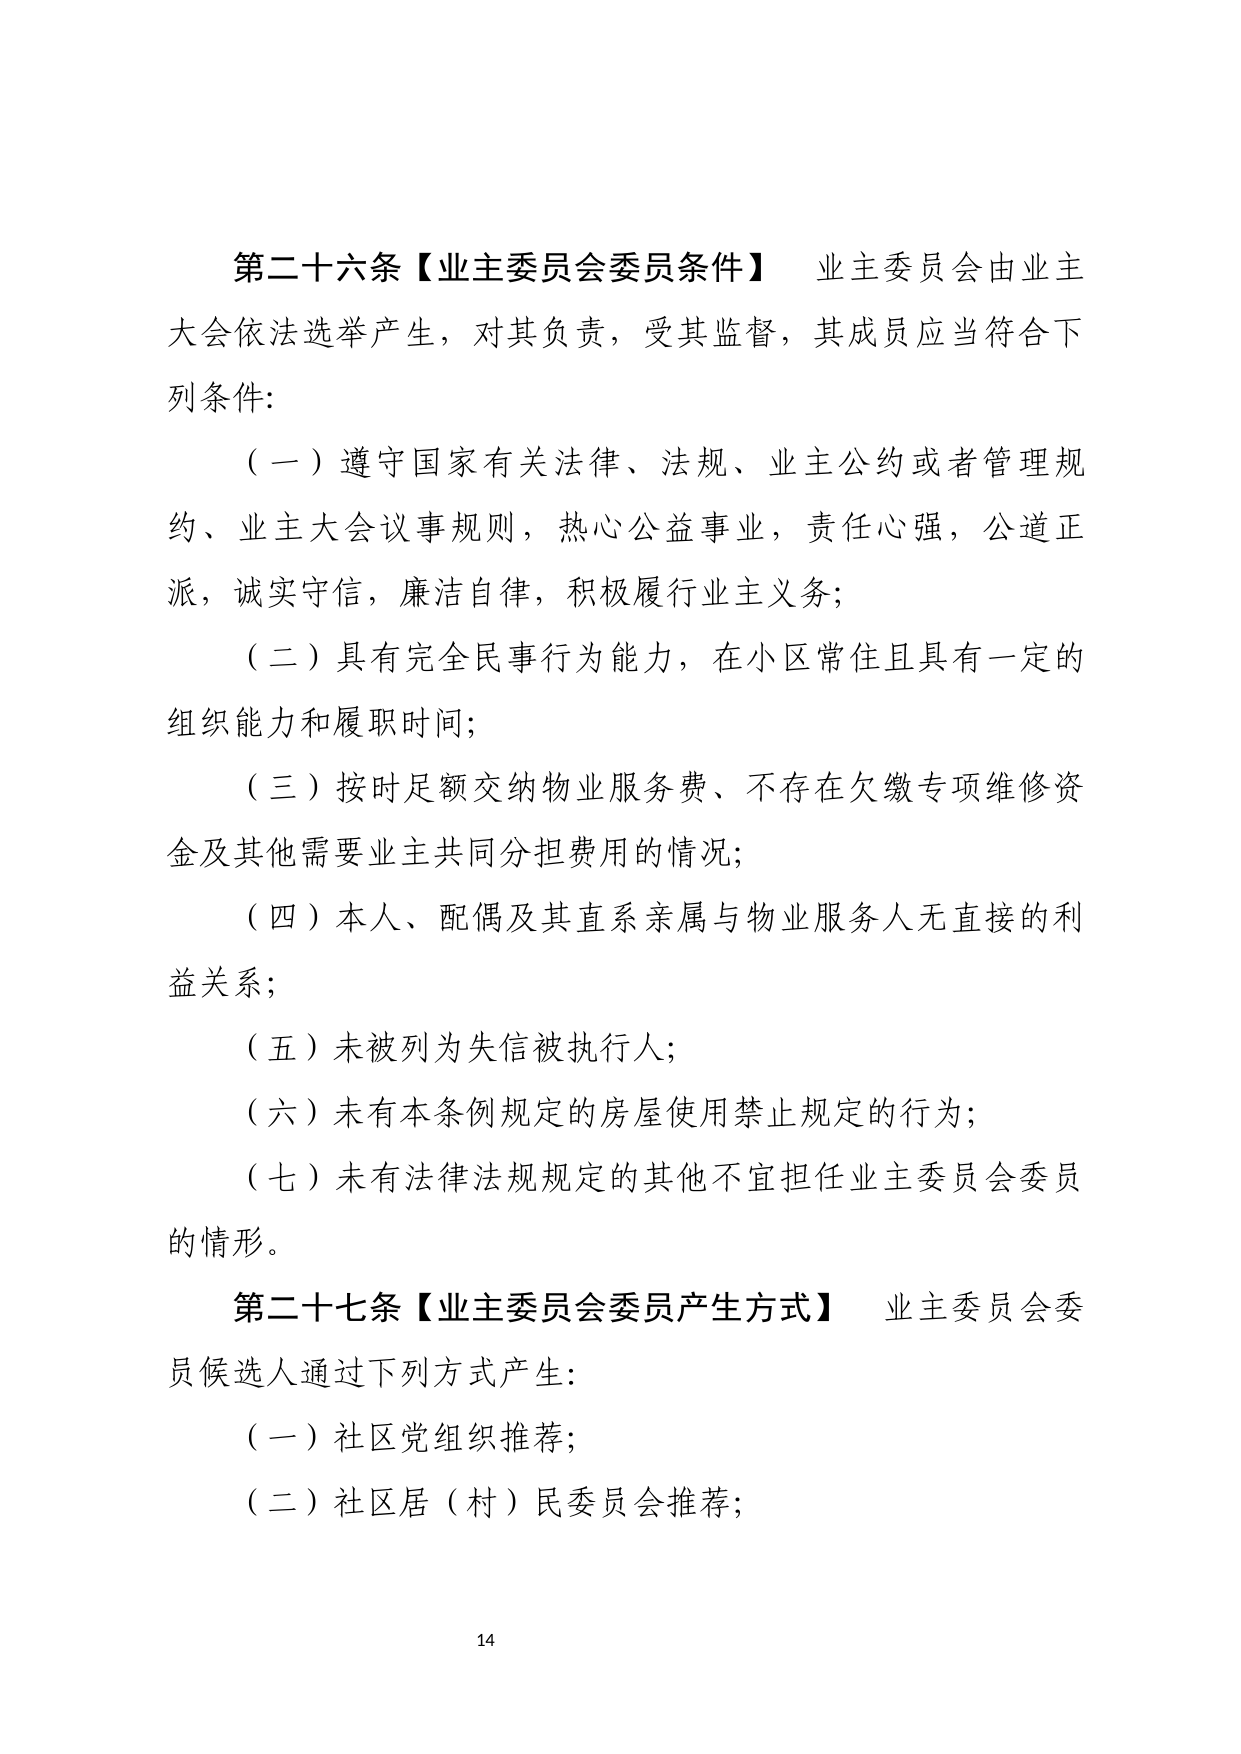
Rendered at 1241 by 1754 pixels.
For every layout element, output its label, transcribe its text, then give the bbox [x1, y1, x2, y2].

text （五）未被列为失信被执行人； [165, 1013, 1087, 1078]
text （七）未有法律法规规定的其他不宜担任业主委员会委员的情形。 [165, 1143, 1087, 1273]
text 第二十七条【业主委员会委员产生方式】 业主委员会委员候选人通过下列方式产生： [165, 1273, 1087, 1403]
text （四）本人、配偶及其直系亲属与物业服务人无直接的利益关系； [165, 883, 1087, 1013]
text （三）按时足额交纳物业服务费、不存在欠缴专项维修资金及其他需要业主共同分担费用的情况； [165, 753, 1087, 883]
text （一）遵守国家有关法律、法规、业主公约或者管理规约、业主大会议事规则，热心公益事业，责任心强，公道正派，诚实守信，廉洁自律，积极履行业主义务； [165, 428, 1087, 623]
text （二）具有完全民事行为能力，在小区常住且具有一定的组织能力和履职时间； [165, 623, 1087, 753]
text （一）社区党组织推荐； [165, 1403, 1087, 1468]
text 第二十六条【业主委员会委员条件】 业主委员会由业主大会依法选举产生，对其负责，受其监督，其成员应当符合下列条件: [165, 233, 1087, 428]
text （二）社区居（村）民委员会推荐； [165, 1468, 1087, 1533]
text （六）未有本条例规定的房屋使用禁止规定的行为； [165, 1078, 1087, 1143]
